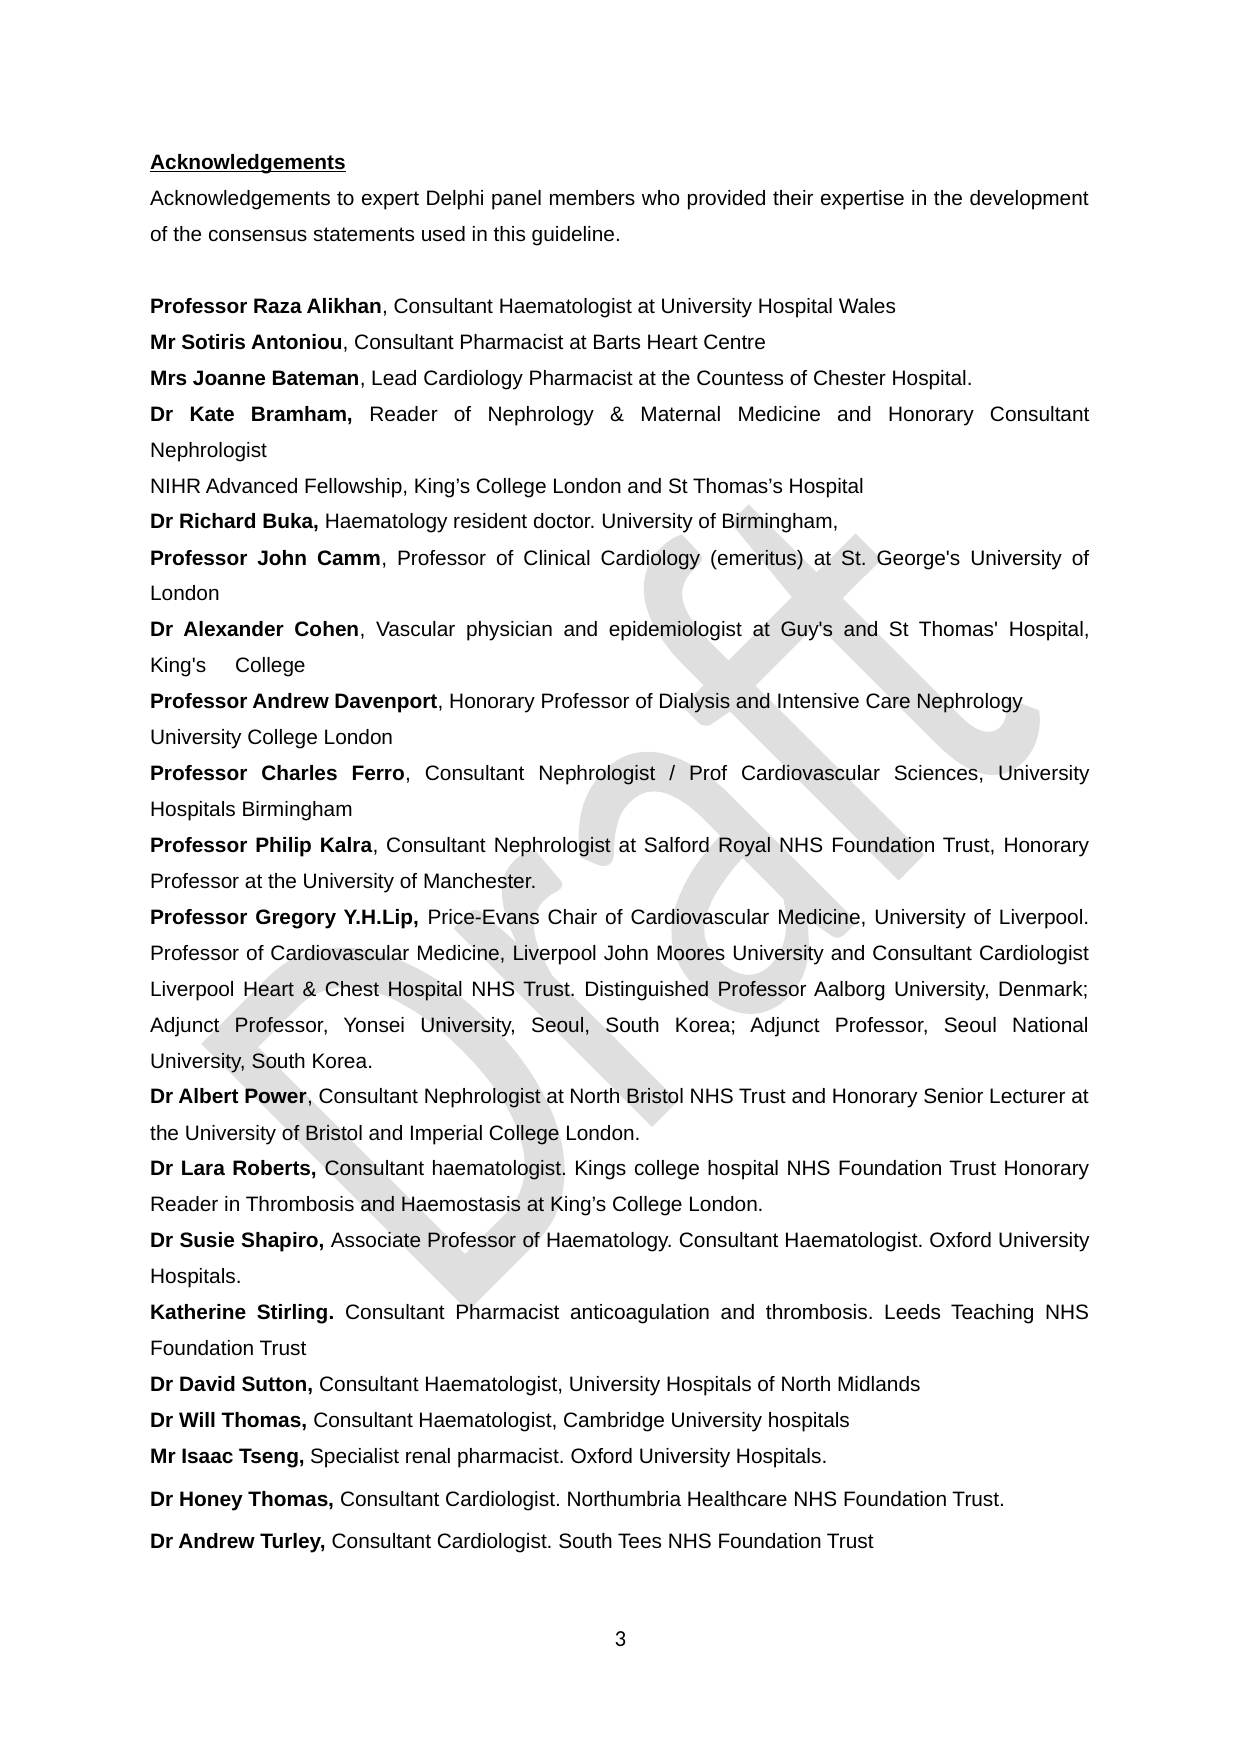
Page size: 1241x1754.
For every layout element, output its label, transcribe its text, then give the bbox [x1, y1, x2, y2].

text Dr Honey Thomas, Consultant Cardiologist. Northumbria Healthcare NHS Foundation Trust. [150, 1487, 1090, 1511]
text Professor Andrew Davenport, Honorary Professor of Dialysis and Intensive Care Nephrology [150, 689, 1090, 713]
text Dr Richard Buka, Haematology resident doctor. University of Birmingham, [150, 509, 1090, 533]
text Dr Albert Power, Consultant Nephrologist at North Bristol NHS Trust and Honorary Senior Lecturer at the University of Bristol and Imperial College London. [150, 1084, 1090, 1144]
text Professor John Camm, Professor of Clinical Cardiology (emeritus) at St. George's University of London [150, 545, 1090, 605]
text Professor Raza Alikhan, Consultant Haematologist at University Hospital Wales [150, 294, 1090, 318]
text Dr Lara Roberts, Consultant haematologist. Kings college hospital NHS Foundation Trust Honorary Reader in Thrombosis and Haemostasis at King’s College London. [150, 1156, 1090, 1216]
text Mr Isaac Tseng, Specialist renal pharmacist. Oxford University Hospitals. [150, 1444, 1090, 1468]
text Acknowledgements [150, 150, 1090, 174]
text University College London [150, 725, 1090, 749]
text Dr Will Thomas, Consultant Haematologist, Cambridge University hospitals [150, 1408, 1090, 1432]
text Dr Andrew Turley, Consultant Cardiologist. South Tees NHS Foundation Trust [150, 1529, 1090, 1553]
text Dr Alexander Cohen, Vascular physician and epidemiologist at Guy's and St Thomas' Hospital, King's College [150, 617, 1090, 677]
text Acknowledgements to expert Delphi panel members who provided their expertise in the development of the consensus statements used in this guideline. [150, 186, 1090, 246]
text NIHR Advanced Fellowship, King’s College London and St Thomas’s Hospital [150, 473, 1090, 497]
text Professor Philip Kalra, Consultant Nephrologist at Salford Royal NHS Foundation Trust, Honorary Professor at the University of Manchester. [150, 833, 1090, 893]
text Professor Gregory Y.H.Lip, Price-Evans Chair of Cardiovascular Medicine, University of Liverpool. Professor of Cardiovascular Medicine, Liverpool John Moores University and Consultant Cardiologist Liverpool Heart & Chest Hospital NHS Trust. Distinguished Professor Aalborg University, Denmark; Adjunct Professor, Yonsei University, Seoul, South Korea; Adjunct Professor, Seoul National University, South Korea. [150, 905, 1090, 1072]
text Dr Susie Shapiro, Associate Professor of Haematology. Consultant Haematologist. Oxford University Hospitals. [150, 1228, 1090, 1288]
text Katherine Stirling. Consultant Pharmacist anticoagulation and thrombosis. Leeds Teaching NHS Foundation Trust [150, 1300, 1090, 1360]
text Dr Kate Bramham, Reader of Nephrology & Maternal Medicine and Honorary Consultant Nephrologist [150, 402, 1090, 461]
text Mrs Joanne Bateman, Lead Cardiology Pharmacist at the Countess of Chester Hospital. [150, 366, 1090, 389]
text Dr David Sutton, Consultant Haematologist, University Hospitals of North Midlands [150, 1372, 1090, 1396]
text Mr Sotiris Antoniou, Consultant Pharmacist at Barts Heart Centre [150, 330, 1090, 354]
text Professor Charles Ferro, Consultant Nephrologist / Prof Cardiovascular Sciences, University Hospitals Birmingham [150, 761, 1090, 821]
